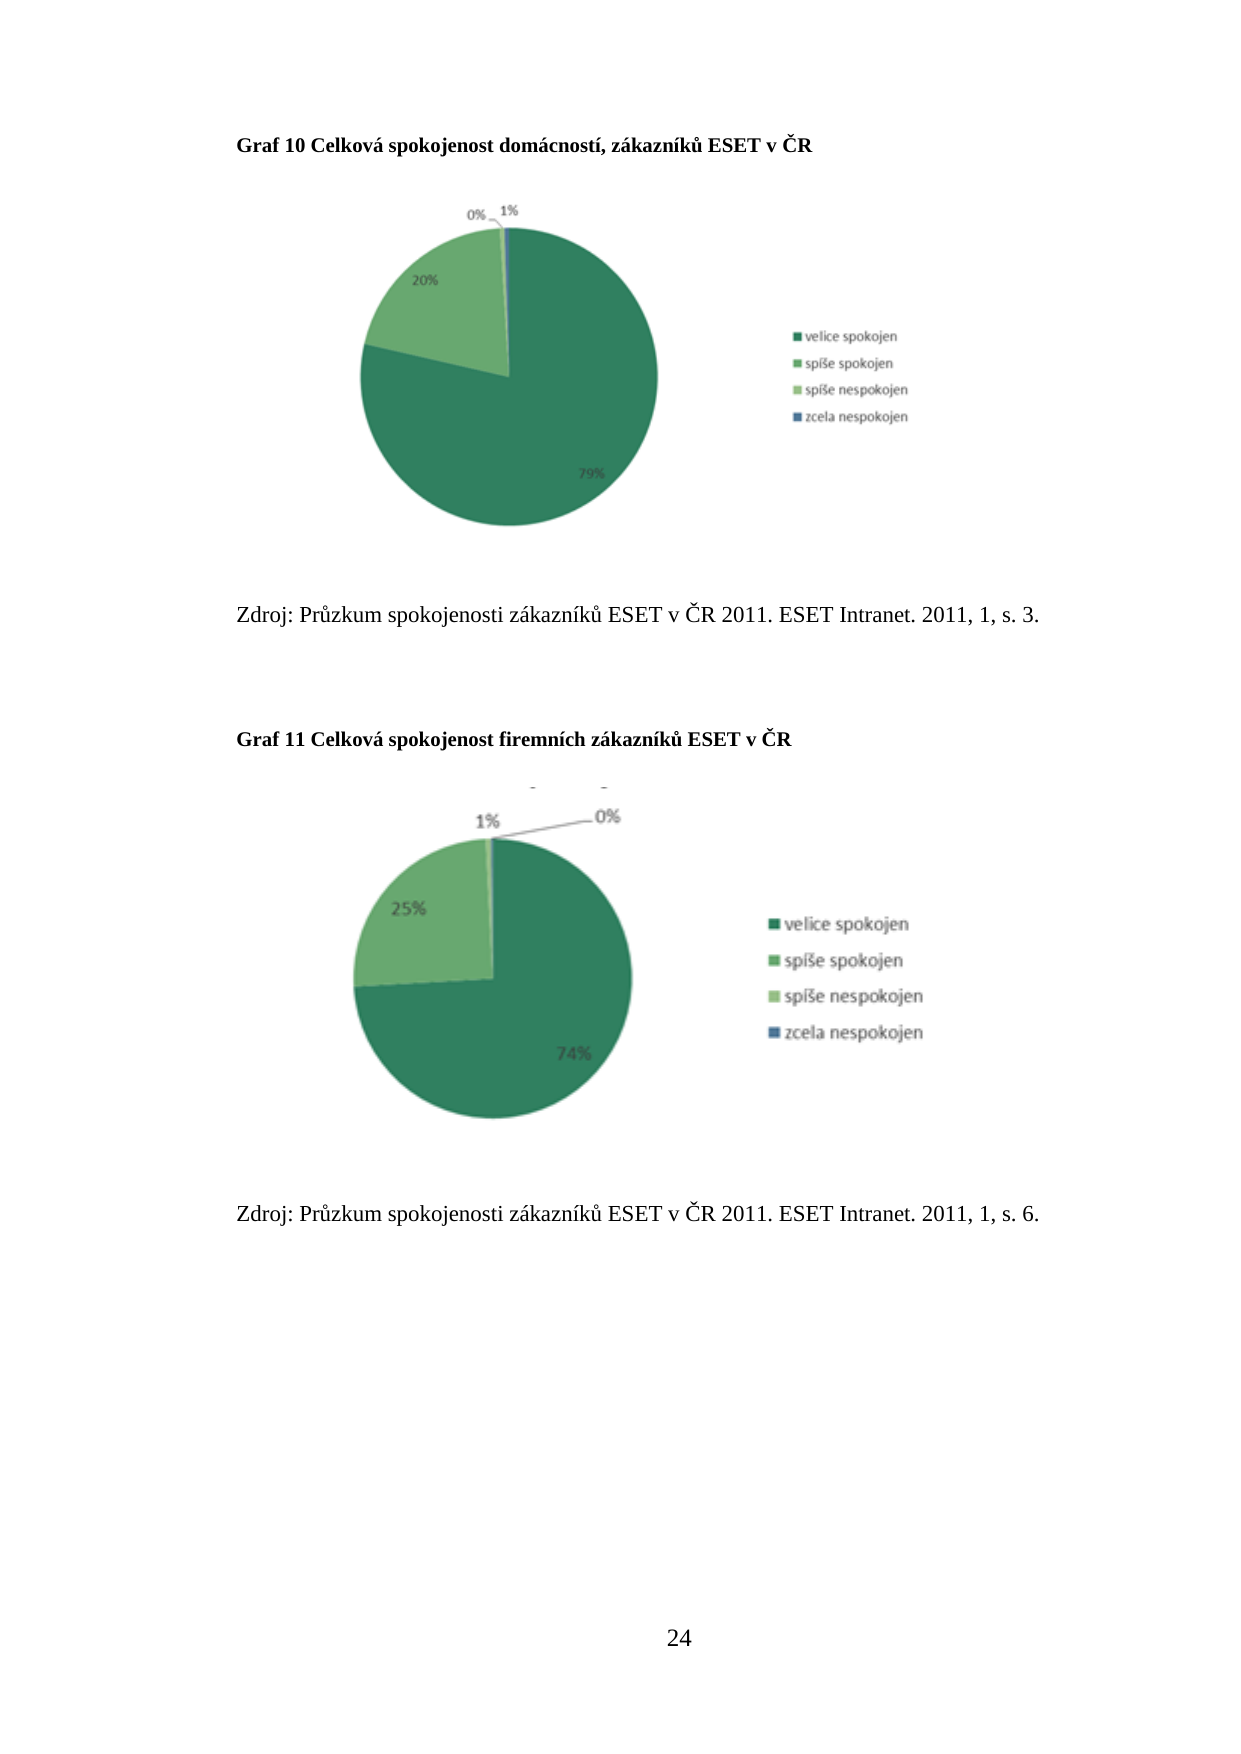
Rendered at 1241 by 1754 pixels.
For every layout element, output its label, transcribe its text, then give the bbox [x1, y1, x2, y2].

text Zdroj: Průzkum spokojenosti zákazníků ESET v ČR 2011. ESET Intranet. 2011, 1, s. 3. [236, 601, 1122, 627]
text Zdroj: Průzkum spokojenosti zákazníků ESET v ČR 2011. ESET Intranet. 2011, 1, s. 6. [236, 1200, 1122, 1226]
text Graf 11 Celková spokojenost firemních zákazníků ESET v ČR [236, 726, 1122, 751]
picture [236, 787, 939, 1161]
picture [236, 193, 912, 562]
text Graf 10 Celková spokojenost domácností, zákazníků ESET v ČR [236, 133, 1122, 157]
